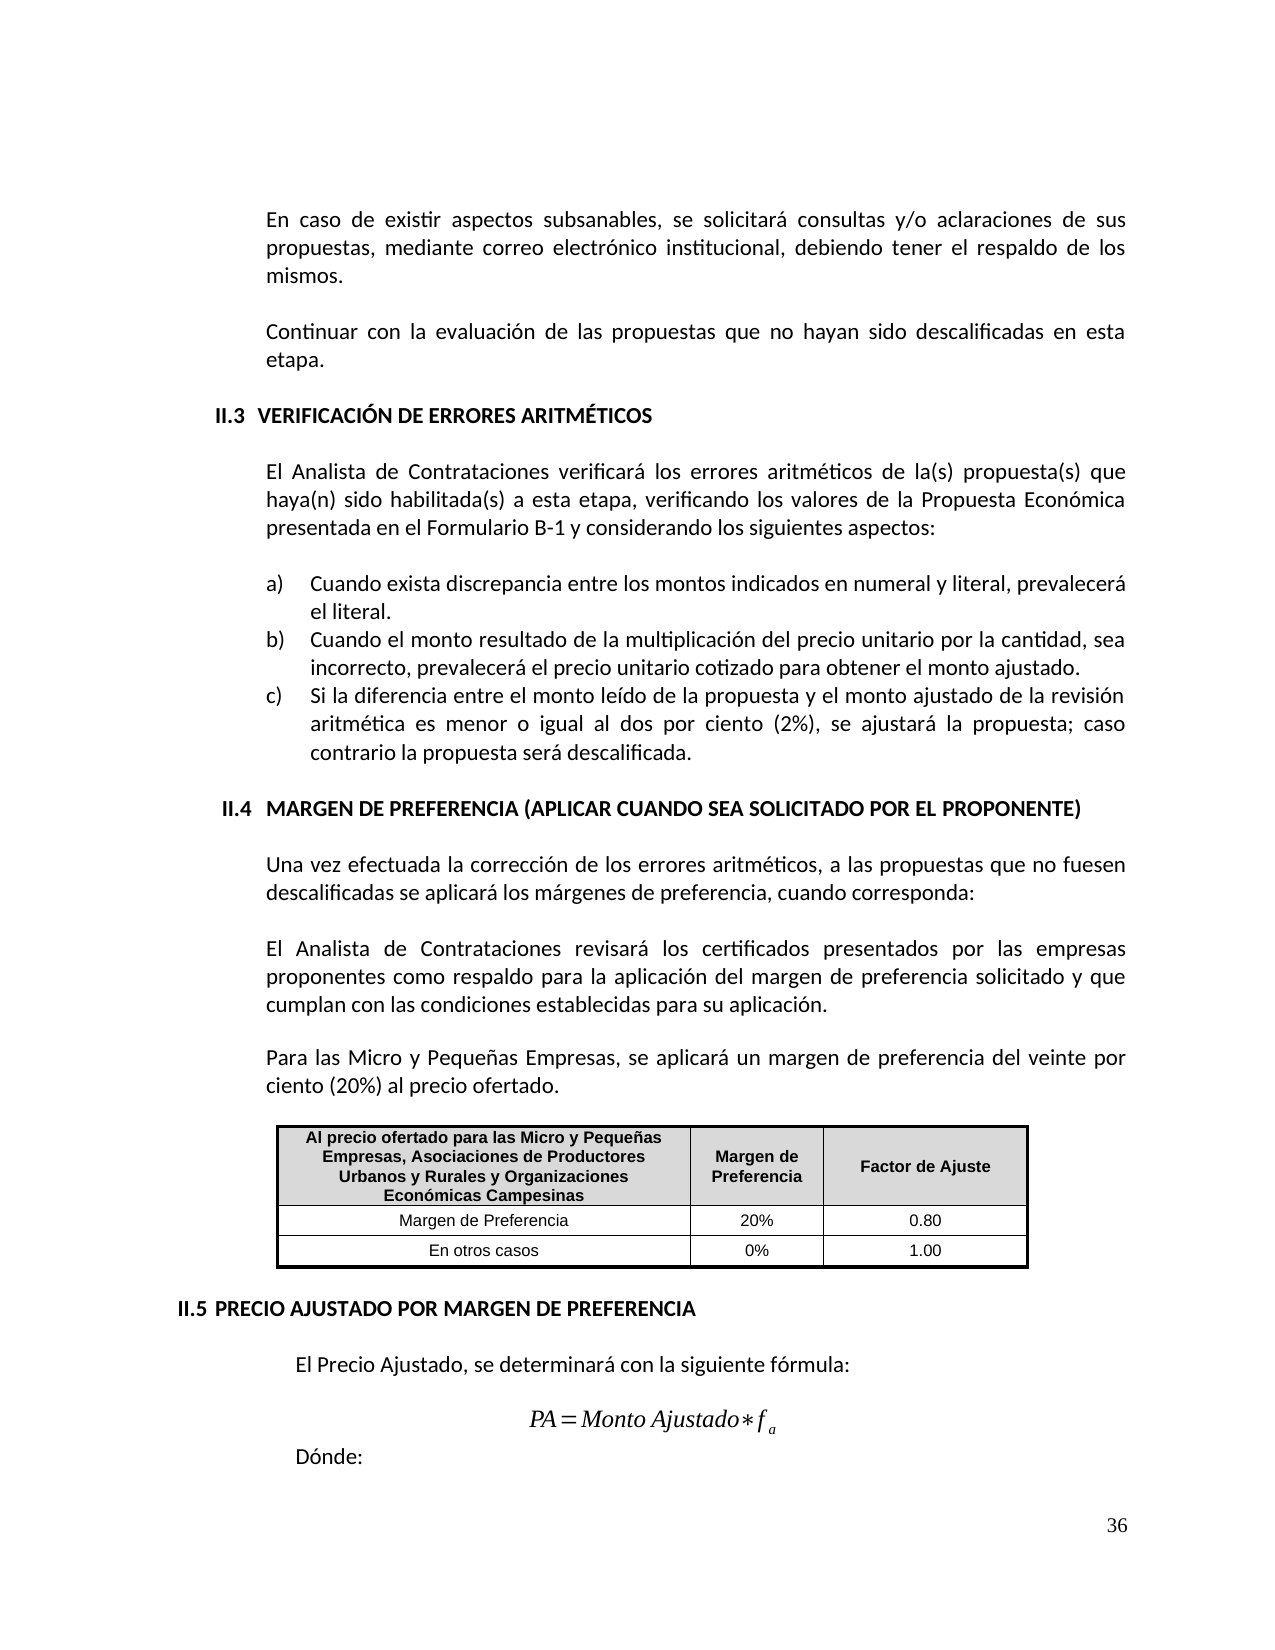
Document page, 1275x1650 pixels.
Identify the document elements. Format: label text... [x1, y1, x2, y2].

list PRECIO AJUSTADO POR MARGEN DE PREFERENCIA [177, 1294, 1127, 1322]
text Una vez efectuada la corrección de los errores aritméticos, a las propuestas que no fuesen descalificadas se aplicará los márgenes de preferencia, cuando corresponda: [266, 850, 1127, 906]
list Si la diferencia entre el monto leído de la propuesta y el monto ajustado de la revisión aritmética es menor o igual al dos por ciento (2%), se ajustará la propuesta; caso contrario la propuesta será descalificada. [266, 682, 1127, 766]
text Continuar con la evaluación de las propuestas que no hayan sido descalificadas en esta etapa. [266, 317, 1127, 373]
table_header Factor de Ajuste [824, 1128, 1026, 1205]
table_header Margen de Preferencia [691, 1128, 823, 1205]
list Cuando exista discrepancia entre los montos indicados en numeral y literal, prevalecerá el literal. [266, 569, 1127, 626]
table_cell En otros casos [279, 1236, 690, 1265]
table_cell Margen de Preferencia [279, 1206, 690, 1235]
list VERIFICACIÓN DE ERRORES ARITMÉTICOS [215, 401, 1127, 429]
table_cell 0.80 [824, 1206, 1026, 1235]
text En caso de existir aspectos subsanables, se solicitará consultas y/o aclaraciones de sus propuestas, mediante correo electrónico institucional, debiendo tener el respaldo de los mismos. [266, 205, 1127, 289]
table_header Al precio ofertado para las Micro y Pequeñas Empresas, Asociaciones de Productores Urbanos y Rurales y Organizaciones Económicas Campesinas [279, 1128, 690, 1205]
table_cell 0% [691, 1236, 823, 1265]
text El Analista de Contrataciones verificará los errores aritméticos de la(s) propuesta(s) que haya(n) sido habilitada(s) a esta etapa, verificando los valores de la Propuesta Económica presentada en el Formulario B-1 y considerando los siguientes aspectos: [266, 457, 1127, 541]
table_cell 20% [691, 1206, 823, 1235]
list Cuando el monto resultado de la multiplicación del precio unitario por la cantidad, sea incorrecto, prevalecerá el precio unitario cotizado para obtener el monto ajustado. [266, 626, 1127, 682]
text Dónde: [222, 1442, 1127, 1470]
list MARGEN DE PREFERENCIA (APLICAR CUANDO SEA SOLICITADO POR EL PROPONENTE) [222, 794, 1127, 822]
text El Precio Ajustado, se determinará con la siguiente fórmula: [222, 1350, 1127, 1378]
table_cell 1.00 [824, 1236, 1026, 1265]
text Para las Micro y Pequeñas Empresas, se aplicará un margen de preferencia del veinte por ciento (20%) al precio ofertado. [266, 1043, 1127, 1099]
text El Analista de Contrataciones revisará los certificados presentados por las empresas proponentes como respaldo para la aplicación del margen de preferencia solicitado y que cumplan con las condiciones establecidas para su aplicación. [266, 934, 1127, 1018]
